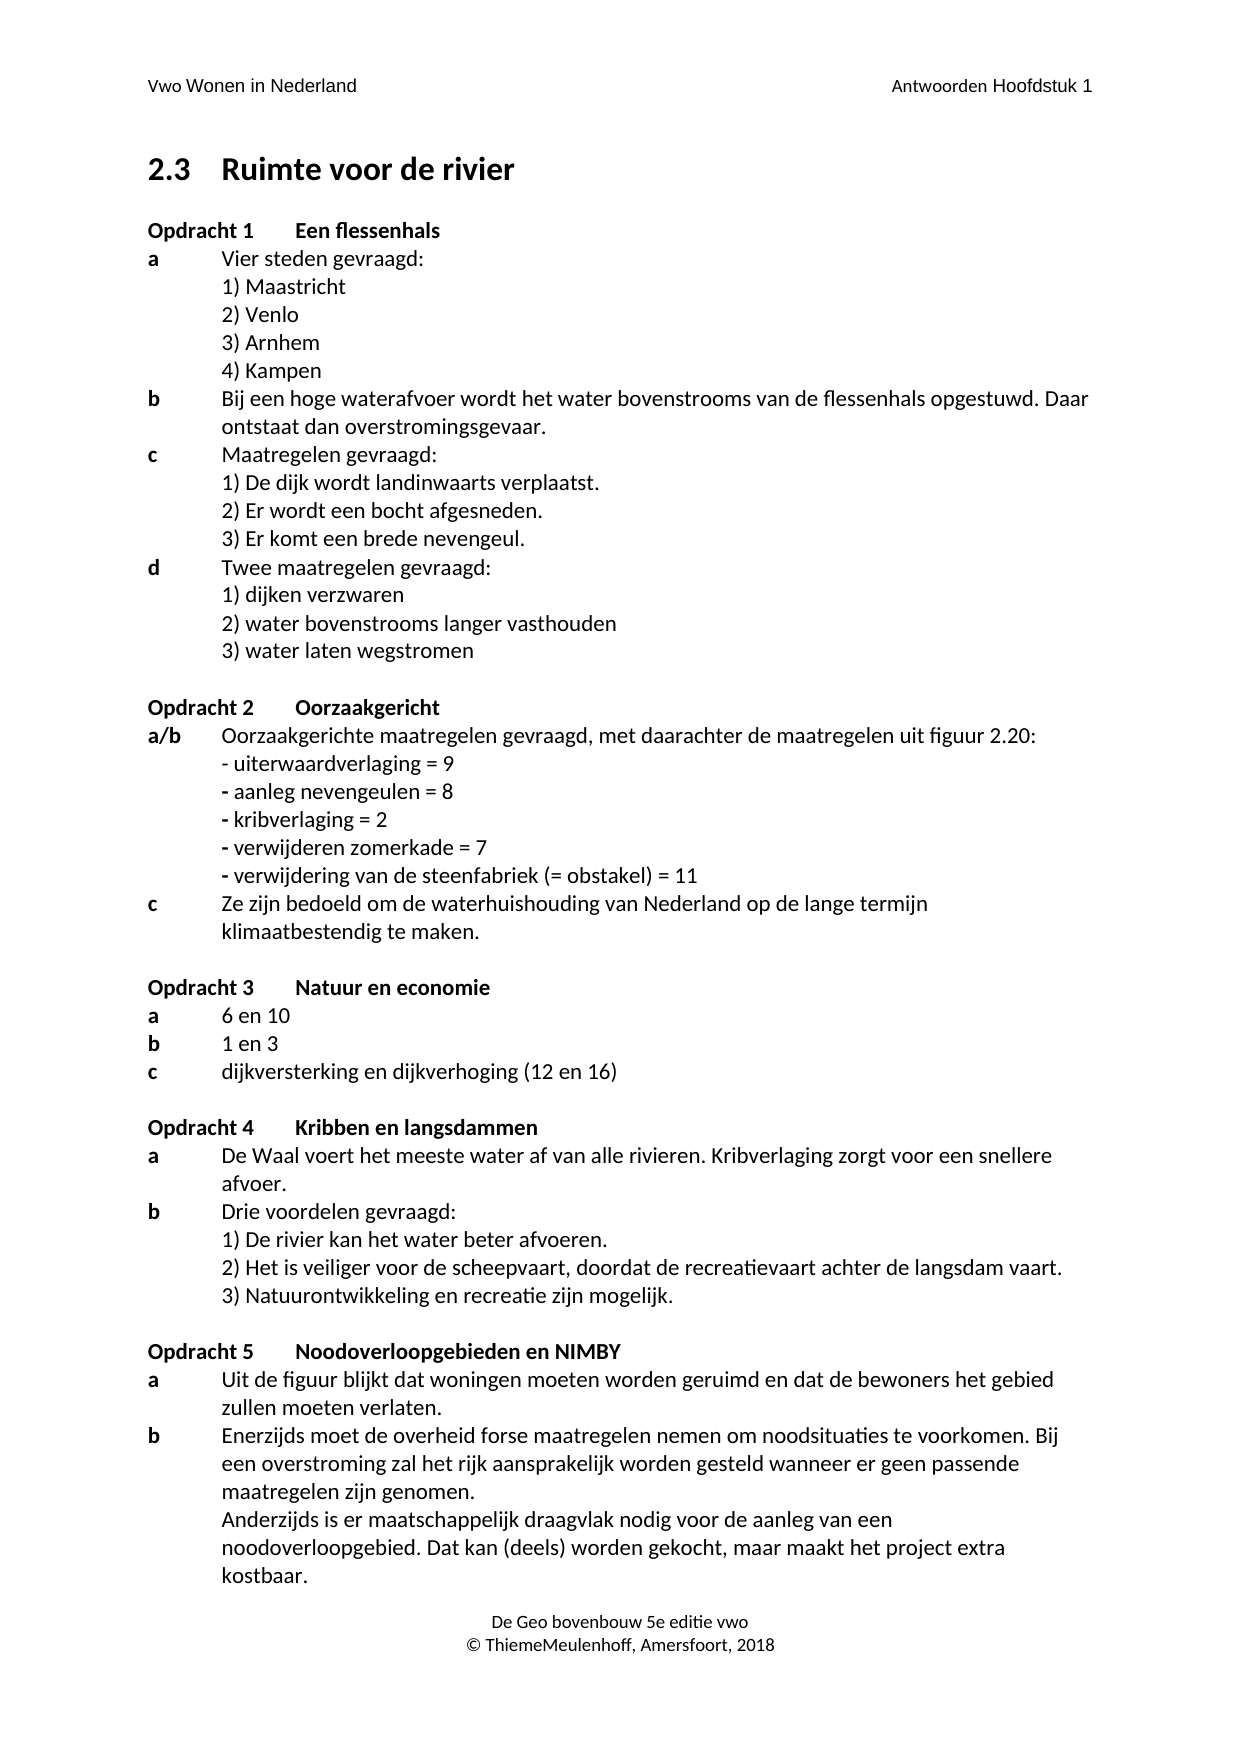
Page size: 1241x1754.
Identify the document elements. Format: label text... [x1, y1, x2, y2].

text - verwijderen zomerkade = 7 [148, 833, 1093, 861]
text a 6 en 10 [148, 1001, 1093, 1029]
text b 1 en 3 [148, 1029, 1093, 1057]
text b Enerzijds moet de overheid forse maatregelen nemen om noodsituaties te voorkomen. Bij een overstroming zal het rijk aansprakelijk worden gesteld wanneer er geen passende maatregelen zijn genomen. [148, 1421, 1093, 1505]
text Opdracht 2 Oorzaakgericht [148, 693, 1093, 721]
text 2) Het is veiliger voor de scheepvaart, doordat de recreatievaart achter de langsdam vaart. [148, 1253, 1093, 1281]
text 1) De dijk wordt landinwaarts verplaatst. [148, 468, 1093, 497]
text 3) Natuurontwikkeling en recreatie zijn mogelijk. [148, 1281, 1093, 1309]
text 2) Er wordt een bocht afgesneden. [148, 497, 1093, 524]
text b Drie voordelen gevraagd: [148, 1197, 1093, 1225]
text 2) water bovenstrooms langer vasthouden [148, 609, 1093, 637]
text Opdracht 4 Kribben en langsdammen [148, 1113, 1093, 1141]
text 2) Venlo [148, 300, 1093, 328]
text 3) Er komt een brede nevengeul. [148, 524, 1093, 553]
text a Uit de figuur blijkt dat woningen moeten worden geruimd en dat de bewoners het gebied zullen moeten verlaten. [148, 1365, 1093, 1421]
text - uiterwaardverlaging = 9 [148, 749, 1093, 777]
text - kribverlaging = 2 [148, 805, 1093, 833]
text 1) Maastricht [148, 272, 1093, 300]
text - aanleg nevengeulen = 8 [148, 777, 1093, 805]
text 1) dijken verzwaren [148, 581, 1093, 609]
text d Twee maatregelen gevraagd: [148, 553, 1093, 581]
text 3) Arnhem [148, 328, 1093, 356]
text 4) Kampen [148, 356, 1093, 384]
text c dijkversterking en dijkverhoging (12 en 16) [148, 1057, 1093, 1085]
text a Vier steden gevraagd: [148, 244, 1093, 272]
text Anderzijds is er maatschappelijk draagvlak nodig voor de aanleg van een noodoverloopgebied. Dat kan (deels) worden gekocht, maar maakt het project extra kostbaar. [148, 1505, 1093, 1589]
text 3) water laten wegstromen [148, 637, 1093, 665]
text - verwijdering van de steenfabriek (= obstakel) = 11 [148, 861, 1093, 889]
text a De Waal voert het meeste water af van alle rivieren. Kribverlaging zorgt voor een snellere afvoer. [148, 1141, 1093, 1197]
text 2.3 Ruimte voor de rivier [148, 148, 1093, 188]
text c Maatregelen gevraagd: [148, 441, 1093, 468]
text c Ze zijn bedoeld om de waterhuishouding van Nederland op de lange termijn klimaatbestendig te maken. [148, 889, 1093, 945]
text Opdracht 1 Een flessenhals [148, 216, 1093, 244]
text b Bij een hoge waterafvoer wordt het water bovenstrooms van de flessenhals opgestuwd. Daar ontstaat dan overstromingsgevaar. [148, 384, 1093, 441]
text a/b Oorzaakgerichte maatregelen gevraagd, met daarachter de maatregelen uit figuur 2.20: [148, 721, 1093, 749]
text 1) De rivier kan het water beter afvoeren. [148, 1225, 1093, 1253]
text Opdracht 3 Natuur en economie [148, 973, 1093, 1001]
text Opdracht 5 Noodoverloopgebieden en NIMBY [148, 1337, 1093, 1365]
